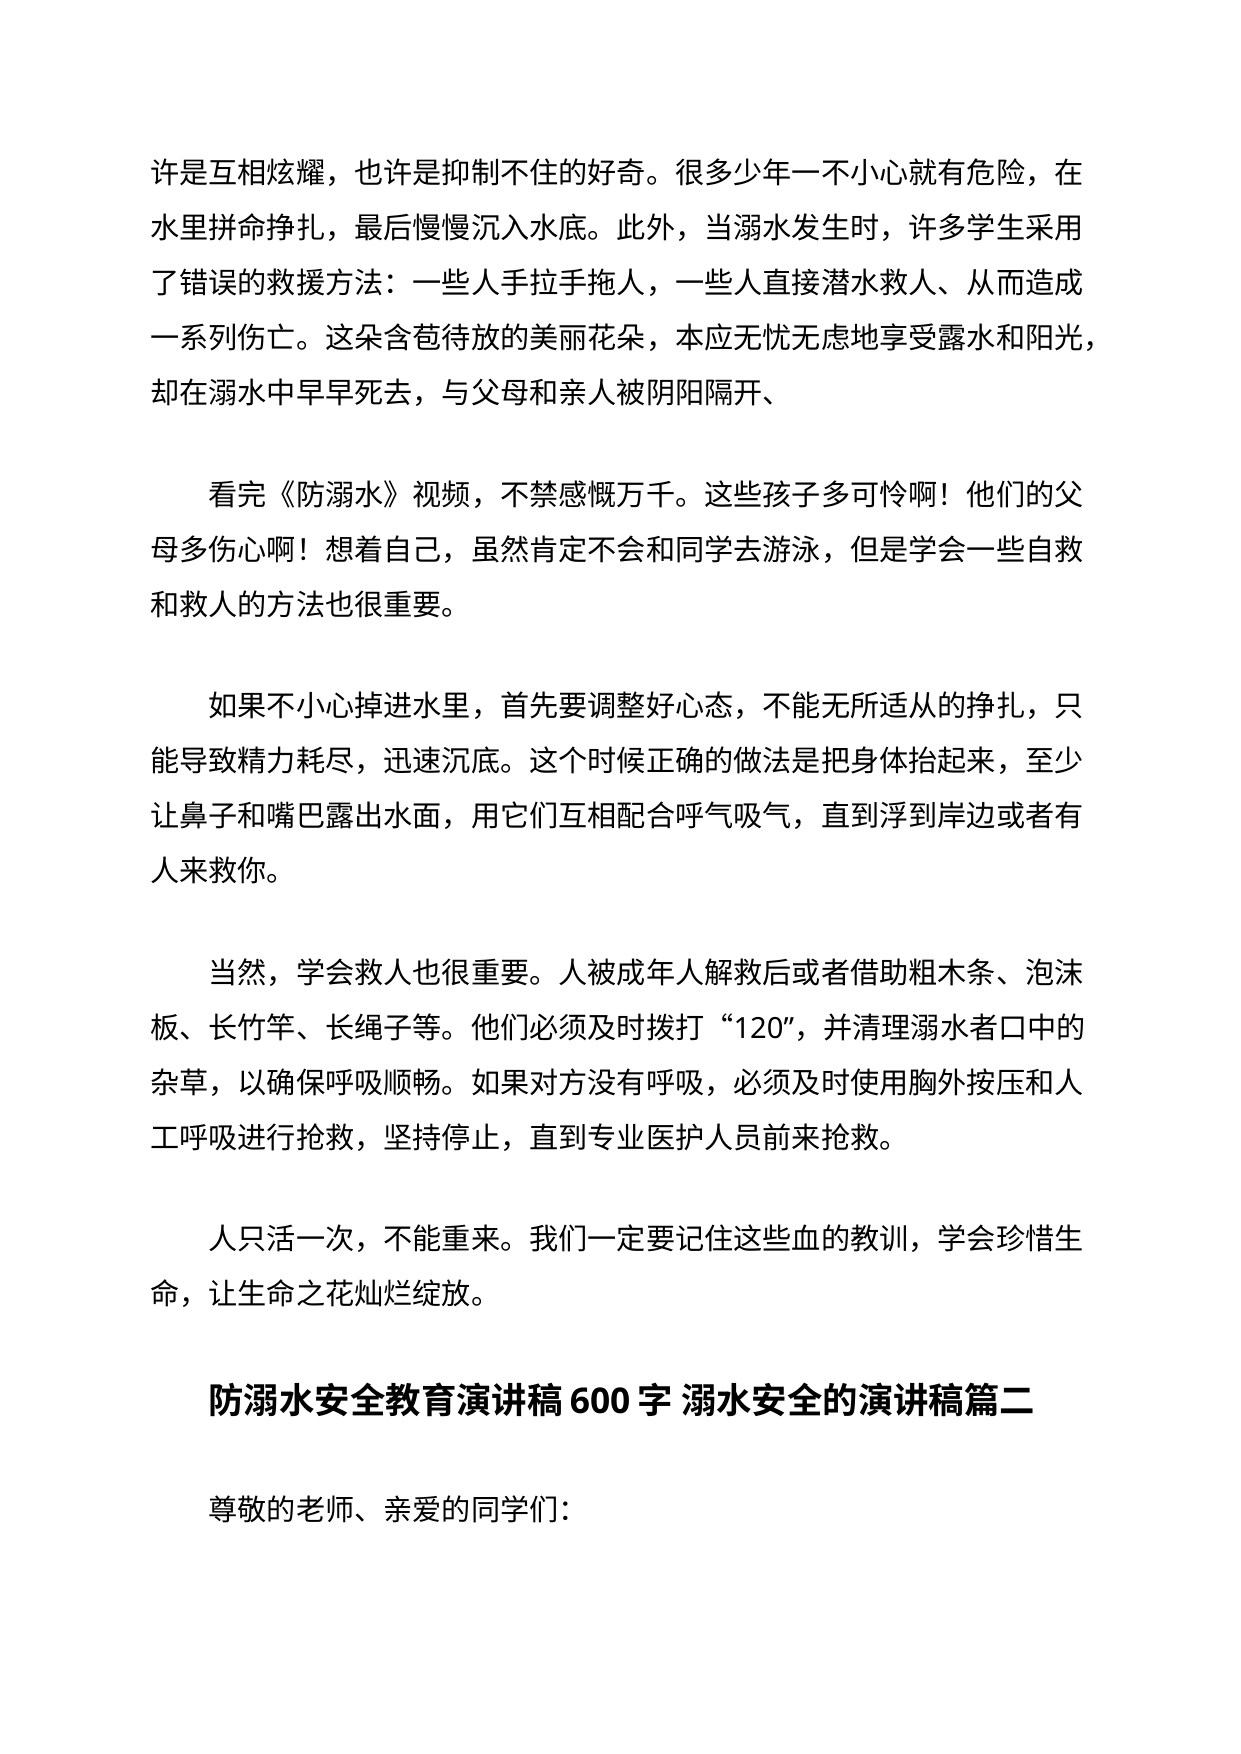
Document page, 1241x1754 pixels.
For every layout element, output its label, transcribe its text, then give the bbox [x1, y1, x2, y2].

text 人只活一次，不能重来。我们一定要记住这些血的教训，学会珍惜生命，让生命之花灿烂绽放。 [150, 1216, 1090, 1313]
text 看完《防溺水》视频，不禁感慨万千。这些孩子多可怜啊！他们的父母多伤心啊！想着自己，虽然肯定不会和同学去游泳，但是学会一些自救和救人的方法也很重要。 [150, 471, 1090, 623]
text 当然，学会救人也很重要。人被成年人解救后或者借助粗木条、泡沫板、长竹竿、长绳子等。他们必须及时拨打“120”，并清理溺水者口中的杂草，以确保呼吸顺畅。如果对方没有呼吸，必须及时使用胸外按压和人工呼吸进行抢救，坚持停止，直到专业医护人员前来抢救。 [150, 949, 1090, 1156]
text 防溺水安全教育演讲稿600字 溺水安全的演讲稿篇二 [150, 1373, 1090, 1424]
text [150, 150, 1090, 412]
text 如果不小心掉进水里，首先要调整好心态，不能无所适从的挣扎，只能导致精力耗尽，迅速沉底。这个时候正确的做法是把身体抬起来，至少让鼻子和嘴巴露出水面，用它们互相配合呼气吸气，直到浮到岸边或者有人来救你。 [150, 683, 1090, 890]
text 尊敬的老师、亲爱的同学们： [150, 1486, 1090, 1528]
